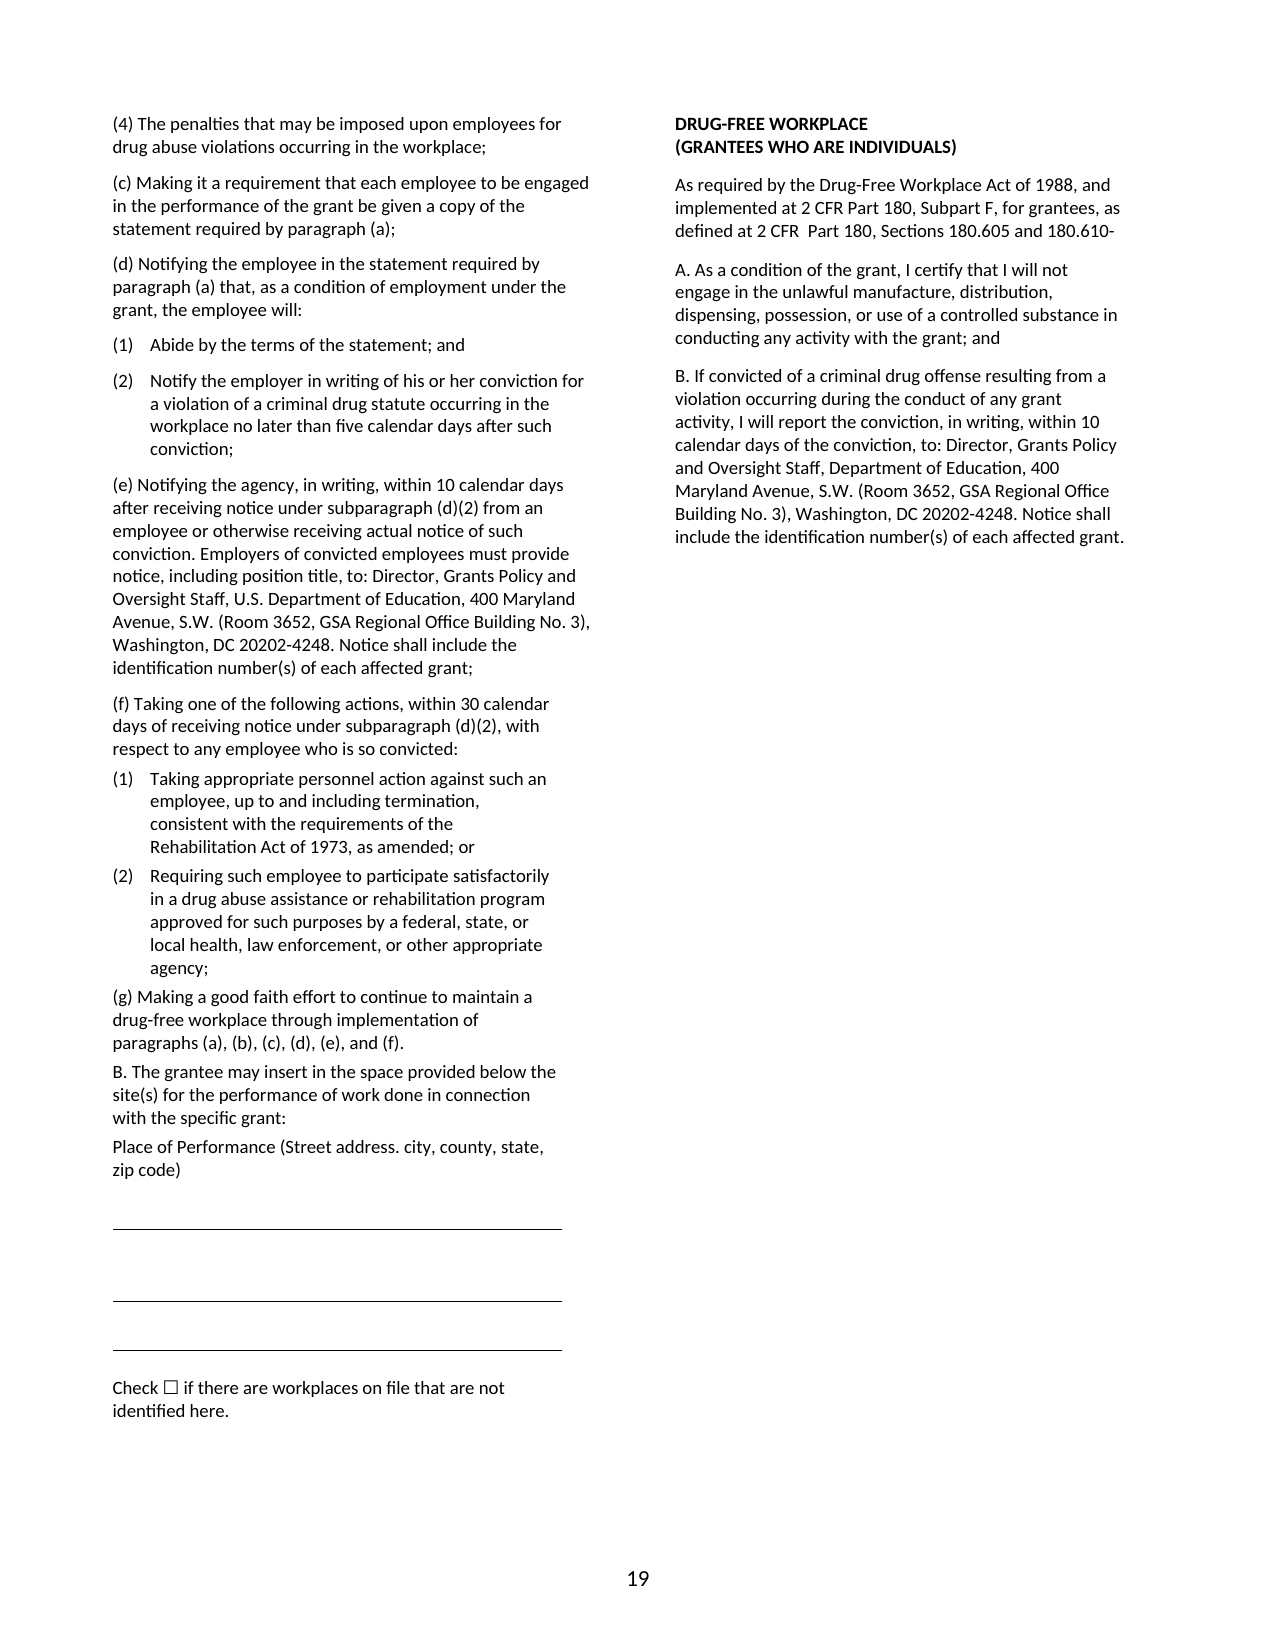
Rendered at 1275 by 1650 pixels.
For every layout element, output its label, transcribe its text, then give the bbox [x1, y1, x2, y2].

text (d) Notifying the employee in the statement required by paragraph (a) that, as a condition of employment under the grant, the employee will: [112, 252, 594, 321]
text B. The grantee may insert in the space provided below the site(s) for the performance of work done in connection with the specific grant: [112, 1060, 562, 1129]
text DRUG-FREE WORKPLACE [675, 112, 1125, 135]
text Check ☐ if there are workplaces on file that are not identified here. [112, 1374, 562, 1422]
text As required by the Drug-Free Workplace Act of 1988, and implemented at 2 CFR Part 180, Subpart F, for grantees, as defined at 2 CFR Part 180, Sections 180.605 and 180.610- [675, 174, 1125, 242]
text (4) The penalties that may be imposed upon employees for drug abuse violations occurring in the workplace; [112, 112, 594, 158]
text (g) Making a good faith effort to continue to maintain a drug-free workplace through implementation of paragraphs (a), (b), (c), (d), (e), and (f). [112, 985, 562, 1054]
text (f) Taking one of the following actions, within 30 calendar days of receiving notice under subparagraph (d)(2), with respect to any employee who is so convicted: [112, 692, 562, 760]
list Notify the employer in writing of his or her conviction for a violation of a criminal drug statute occurring in the workplace no later than five calendar days after such conviction; [112, 369, 594, 460]
list Abide by the terms of the statement; and [112, 333, 594, 356]
text (c) Making it a requirement that each employee to be engaged in the performance of the grant be given a copy of the statement required by paragraph (a); [112, 171, 594, 239]
list Requiring such employee to participate satisfactorily in a drug abuse assistance or rehabilitation program approved for such purposes by a federal, state, or local health, law enforcement, or other appropriate agency; [112, 864, 562, 979]
text (GRANTEES WHO ARE INDIVIDUALS) [675, 135, 1125, 158]
text B. If convicted of a criminal drug offense resulting from a violation occurring during the conduct of any grant activity, I will report the conviction, in writing, within 10 calendar days of the conviction, to: Director, Grants Policy and Oversight Staff, Department of Education, 400 Maryland Avenue, S.W. (Room 3652, GSA Regional Office Building No. 3), Washington, DC 20202-4248. Notice shall include the identification number(s) of each affected grant. [675, 365, 1125, 548]
text A. As a condition of the grant, I certify that I will not engage in the unlawful manufacture, distribution, dispensing, possession, or use of a controlled substance in conducting any activity with the grant; and [675, 258, 1125, 349]
list Taking appropriate personnel action against such an employee, up to and including termination, consistent with the requirements of the Rehabilitation Act of 1973, as amended; or [112, 767, 562, 858]
text (e) Notifying the agency, in writing, within 10 calendar days after receiving notice under subparagraph (d)(2) from an employee or otherwise receiving actual notice of such conviction. Employers of convicted employees must provide notice, including position title, to: Director, Grants Policy and Oversight Staff, U.S. Department of Education, 400 Maryland Avenue, S.W. (Room 3652, GSA Regional Office Building No. 3), Washington, DC 20202-4248. Notice shall include the identification number(s) of each affected grant; [112, 473, 594, 679]
text Place of Performance (Street address. city, county, state, zip code) [112, 1135, 562, 1181]
